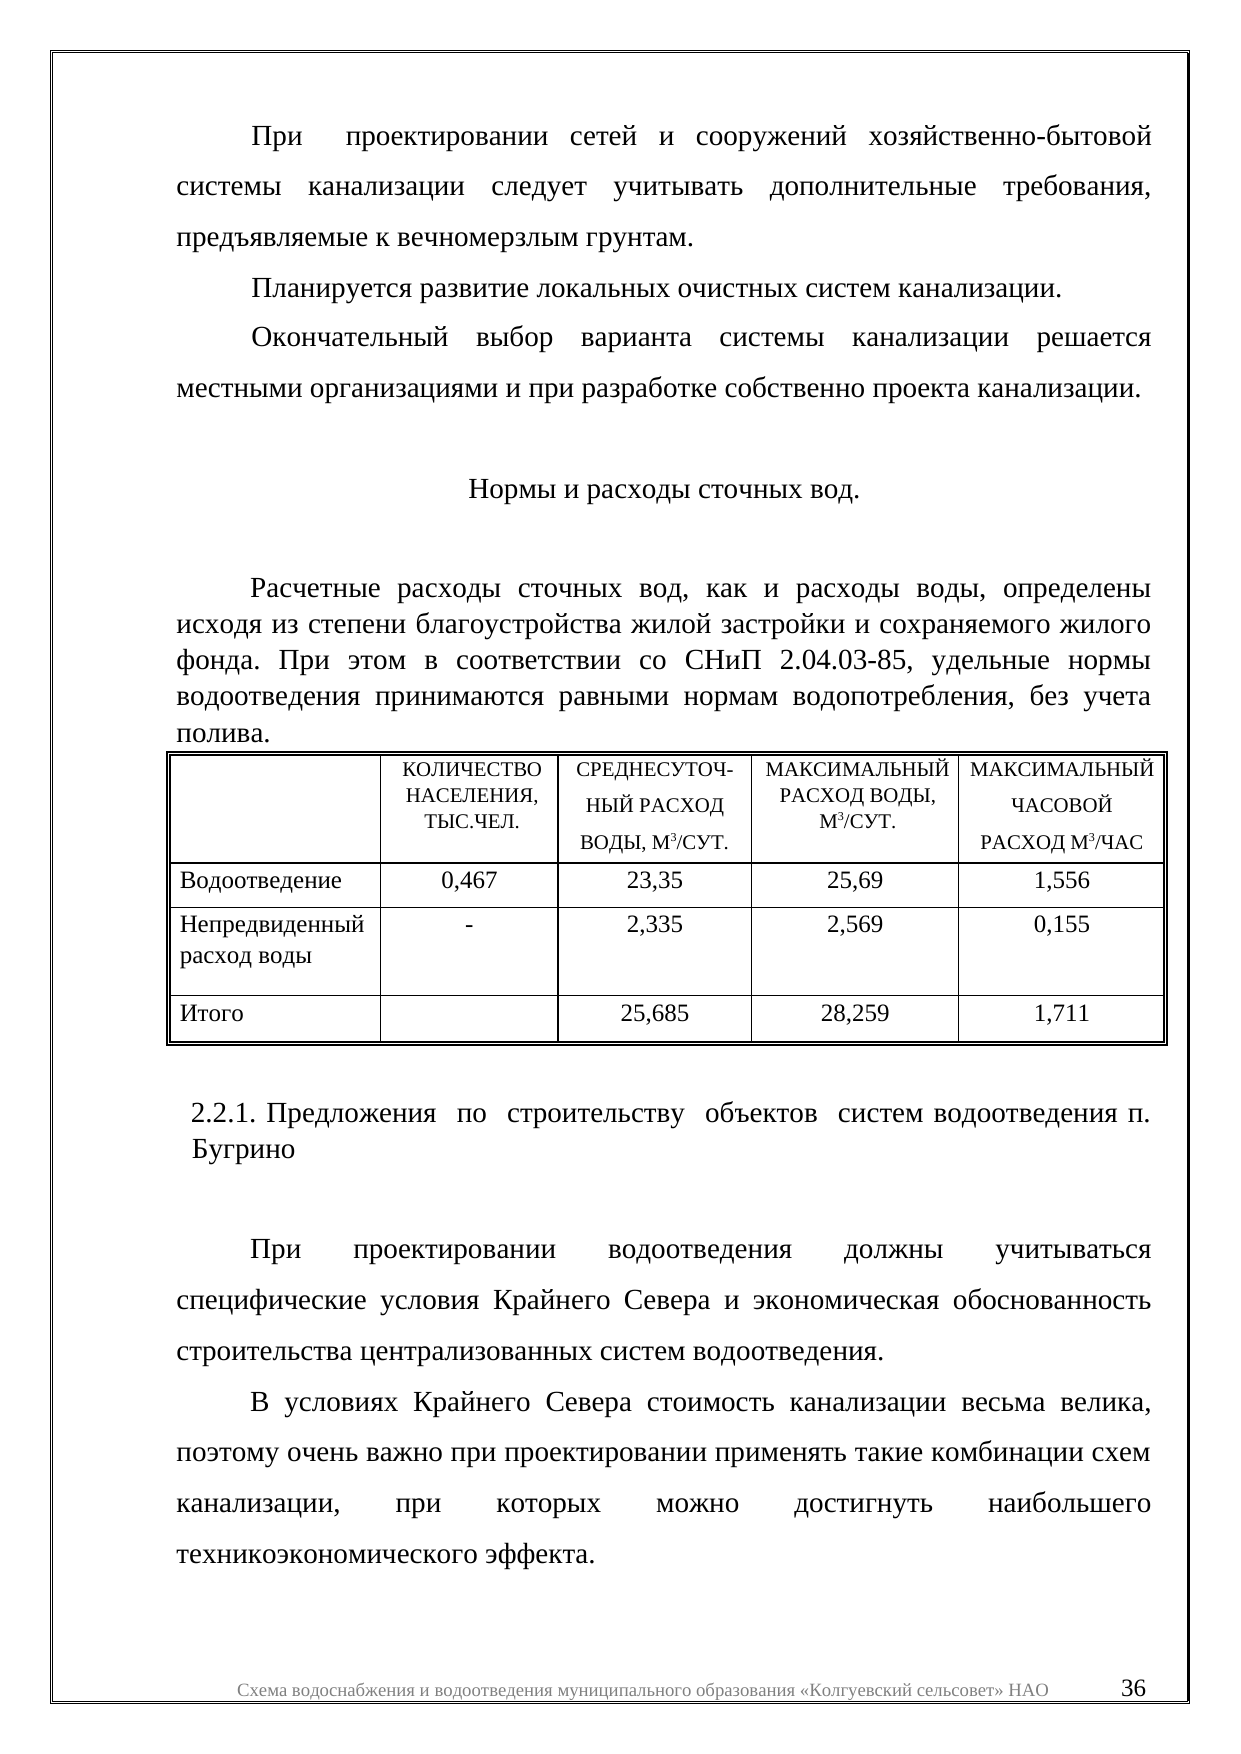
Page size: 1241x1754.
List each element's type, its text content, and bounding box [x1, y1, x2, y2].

table_cell 25,685 [559, 996, 751, 1041]
table_cell 1,711 [959, 996, 1163, 1041]
table_header КОЛИЧЕСТВО НАСЕЛЕНИЯ, ТЫС.ЧЕЛ. [381, 756, 557, 862]
table_cell Итого [171, 996, 380, 1041]
table_cell 2,335 [559, 908, 751, 995]
text Нормы и расходы сточных вод. [177, 471, 1152, 504]
table_cell Водоотведение [171, 864, 380, 907]
table_cell Непредвиденный расход воды [171, 908, 380, 995]
table_cell 25,69 [752, 864, 958, 907]
table_cell 0,467 [381, 864, 557, 907]
table_header [171, 756, 380, 862]
text Расчетные расходы сточных вод, как и расходы воды, определены исходя из степени благоустройства жилой застройки и сохраняемого жилого фонда. При этом в соответствии со СНиП 2.04.03-85, удельные нормы водоотведения принимаются равными нормам водопотребления, без учета полива. [176, 570, 1152, 748]
table_cell 2,569 [752, 908, 958, 995]
table_header МАКСИМАЛЬНЫЙ ЧАСОВОЙ РАСХОД М3/ЧАС [959, 756, 1163, 862]
text При проектировании водоотведения должны учитываться специфические условия Крайнего Севера и экономическая обоснованность строительства централизованных систем водоотведения. [176, 1232, 1152, 1366]
table_header МАКСИМАЛЬНЫЙ РАСХОД ВОДЫ, М3/СУТ. [752, 756, 958, 862]
table_cell 23,35 [559, 864, 751, 907]
table_cell 28,259 [752, 996, 958, 1041]
text При проектировании сетей и сооружений хозяйственно-бытовой системы канализации следует учитывать дополнительные требования, предъявляемые к вечномерзлым грунтам. [176, 118, 1152, 252]
table_cell [381, 996, 557, 1041]
text Планируется развитие локальных очистных систем канализации. [177, 270, 1137, 303]
subtitle 2.2.1. Предложения по строительству объектов систем водоотведения п. Бугрино [191, 1096, 1152, 1165]
table_header СРЕДНЕСУТОЧ- НЫЙ РАСХОД ВОДЫ, М3/СУТ. [559, 756, 751, 862]
text В условиях Крайнего Севера стоимость канализации весьма велика, поэтому очень важно при проектировании применять такие комбинации схем канализации, при которых можно достигнуть наибольшего техникоэкономического эффекта. [176, 1384, 1152, 1569]
table_cell - [381, 908, 557, 995]
text Окончательный выбор варианта системы канализации решается местными организациями и при разработке собственно проекта канализации. [176, 319, 1152, 404]
table_cell 0,155 [959, 908, 1163, 995]
table_cell 1,556 [959, 864, 1163, 907]
